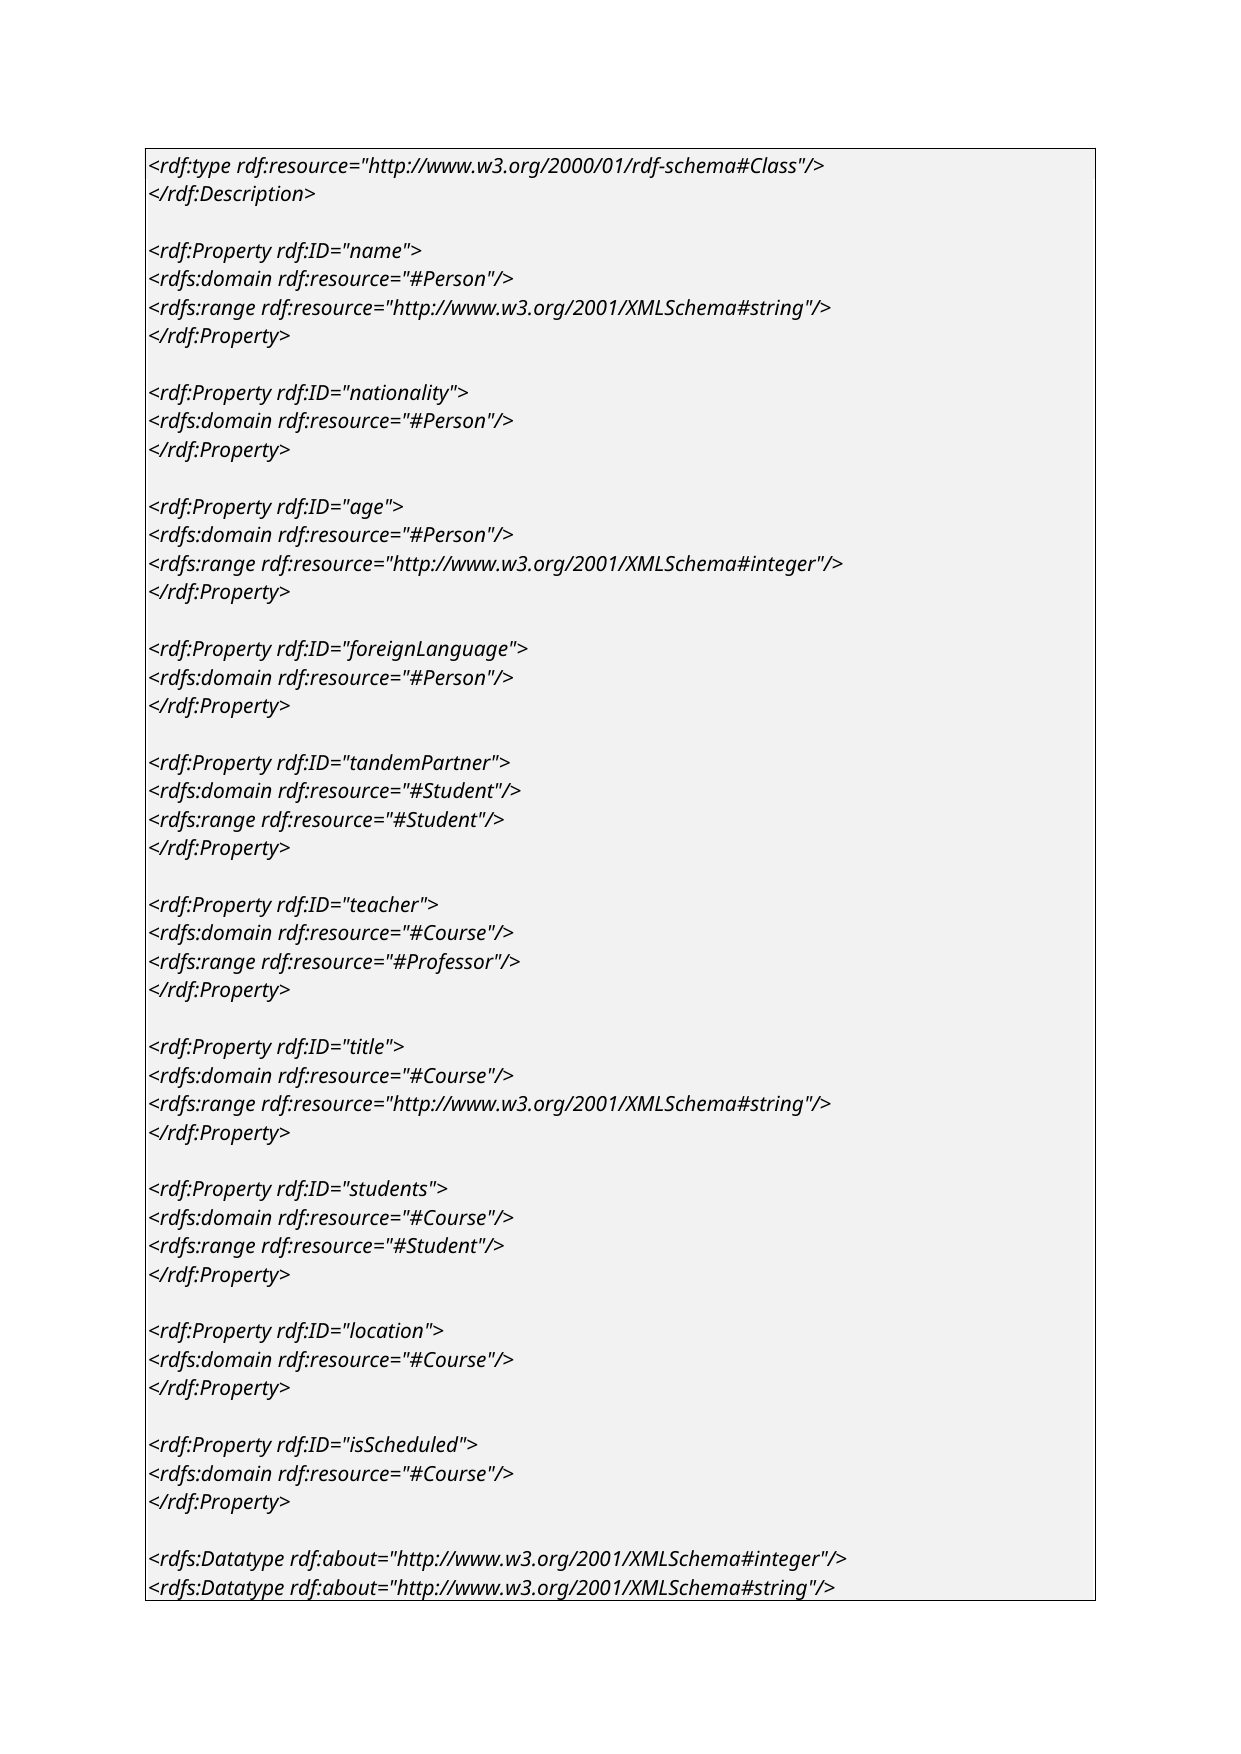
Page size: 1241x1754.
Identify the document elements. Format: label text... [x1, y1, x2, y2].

text <rdf:Property rdf:ID="nationality"> [148, 378, 1093, 407]
text <rdfs:range rdf:resource="#Student"/> [148, 1231, 1093, 1260]
text <rdfs:domain rdf:resource="#Course"/> [148, 1459, 1093, 1487]
text <rdfs:range rdf:resource="#Professor"/> [148, 947, 1093, 975]
text <rdfs:domain rdf:resource="#Course"/> [148, 1061, 1093, 1089]
text </rdf:Property> [148, 975, 1093, 1004]
text <rdfs:domain rdf:resource="#Person"/> [148, 663, 1093, 691]
text <rdf:Property rdf:ID="name"> [148, 236, 1093, 264]
text <rdfs:Datatype rdf:about="http://www.w3.org/2001/XMLSchema#integer"/> [148, 1544, 1093, 1573]
text </rdf:Property> [148, 321, 1093, 350]
text <rdfs:domain rdf:resource="#Course"/> [148, 918, 1093, 947]
text <rdf:Property rdf:ID="tandemPartner"> [148, 748, 1093, 776]
text </rdf:Property> [148, 1487, 1093, 1516]
text <rdfs:domain rdf:resource="#Course"/> [148, 1203, 1093, 1231]
text </rdf:Property> [148, 435, 1093, 463]
text </rdf:Property> [148, 1118, 1093, 1146]
text </rdf:Property> [148, 577, 1093, 606]
text <rdf:Property rdf:ID="teacher"> [148, 890, 1093, 918]
text <rdfs:domain rdf:resource="#Person"/> [148, 520, 1093, 549]
text </rdf:Property> [148, 691, 1093, 719]
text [146, 149, 1095, 179]
text <rdf:Property rdf:ID="isScheduled"> [148, 1430, 1093, 1459]
text <rdf:Property rdf:ID="students"> [148, 1174, 1093, 1203]
text <rdfs:domain rdf:resource="#Student"/> [148, 776, 1093, 805]
text </rdf:Property> [148, 1373, 1093, 1402]
text <rdfs:domain rdf:resource="#Person"/> [148, 407, 1093, 435]
text <rdfs:domain rdf:resource="#Course"/> [148, 1345, 1093, 1373]
text <rdf:Property rdf:ID="foreignLanguage"> [148, 634, 1093, 663]
text <rdfs:range rdf:resource="http://www.w3.org/2001/XMLSchema#string"/> [148, 293, 1093, 321]
text <rdfs:Datatype rdf:about="http://www.w3.org/2001/XMLSchema#string"/> [148, 1573, 1093, 1600]
text <rdf:Property rdf:ID="title"> [148, 1032, 1093, 1061]
text </rdf:Property> [148, 833, 1093, 862]
text </rdf:Property> [148, 1260, 1093, 1288]
text <rdf:Property rdf:ID="age"> [148, 492, 1093, 520]
text <rdfs:range rdf:resource="http://www.w3.org/2001/XMLSchema#string"/> [148, 1089, 1093, 1118]
text </rdf:Description> [148, 179, 1093, 208]
text <rdf:Property rdf:ID="location"> [148, 1317, 1093, 1345]
text <rdfs:range rdf:resource="#Student"/> [148, 805, 1093, 833]
text <rdfs:range rdf:resource="http://www.w3.org/2001/XMLSchema#integer"/> [148, 549, 1093, 577]
text <rdfs:domain rdf:resource="#Person"/> [148, 264, 1093, 293]
